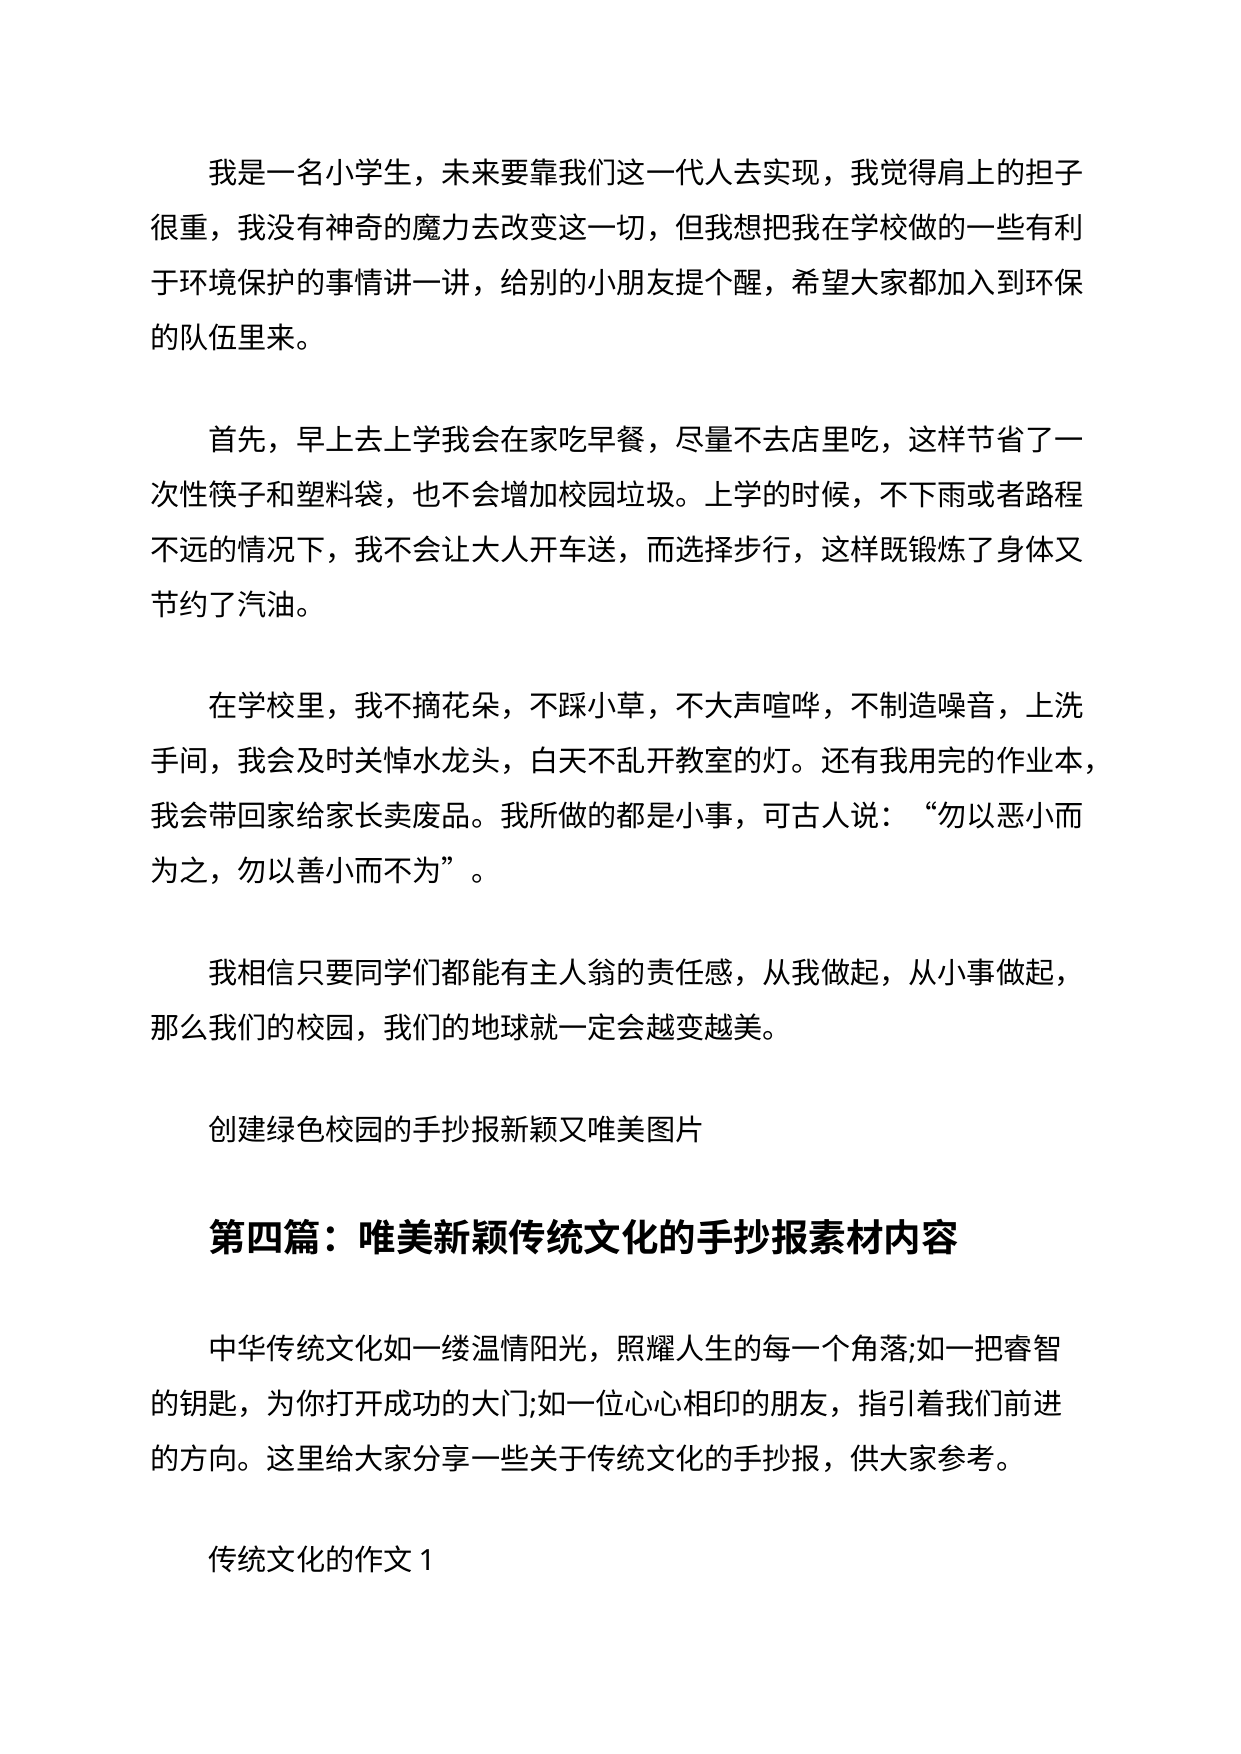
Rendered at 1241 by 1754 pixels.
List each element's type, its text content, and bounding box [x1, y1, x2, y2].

text 第四篇：唯美新颖传统文化的手抄报素材内容 [150, 1208, 1090, 1262]
text 传统文化的作文1 [150, 1537, 1090, 1579]
text 在学校里，我不摘花朵，不踩小草，不大声喧哗，不制造噪音，上洗手间，我会及时关悼水龙头，白天不乱开教室的灯。还有我用完的作业本，我会带回家给家长卖废品。我所做的都是小事，可古人说：“勿以恶小而为之，勿以善小而不为”。 [150, 683, 1090, 890]
text 我相信只要同学们都能有主人翁的责任感，从我做起，从小事做起，那么我们的校园，我们的地球就一定会越变越美。 [150, 949, 1090, 1047]
text 我是一名小学生，未来要靠我们这一代人去实现，我觉得肩上的担子很重，我没有神奇的魔力去改变这一切，但我想把我在学校做的一些有利于环境保护的事情讲一讲，给别的小朋友提个醒，希望大家都加入到环保的队伍里来。 [150, 150, 1090, 357]
text 首先，早上去上学我会在家吃早餐，尽量不去店里吃，这样节省了一次性筷子和塑料袋，也不会增加校园垃圾。上学的时候，不下雨或者路程不远的情况下，我不会让大人开车送，而选择步行，这样既锻炼了身体又节约了汽油。 [150, 416, 1090, 623]
text 创建绿色校园的手抄报新颖又唯美图片 [150, 1106, 1090, 1148]
text 中华传统文化如一缕温情阳光，照耀人生的每一个角落;如一把睿智的钥匙，为你打开成功的大门;如一位心心相印的朋友，指引着我们前进的方向。这里给大家分享一些关于传统文化的手抄报，供大家参考。 [150, 1325, 1090, 1477]
